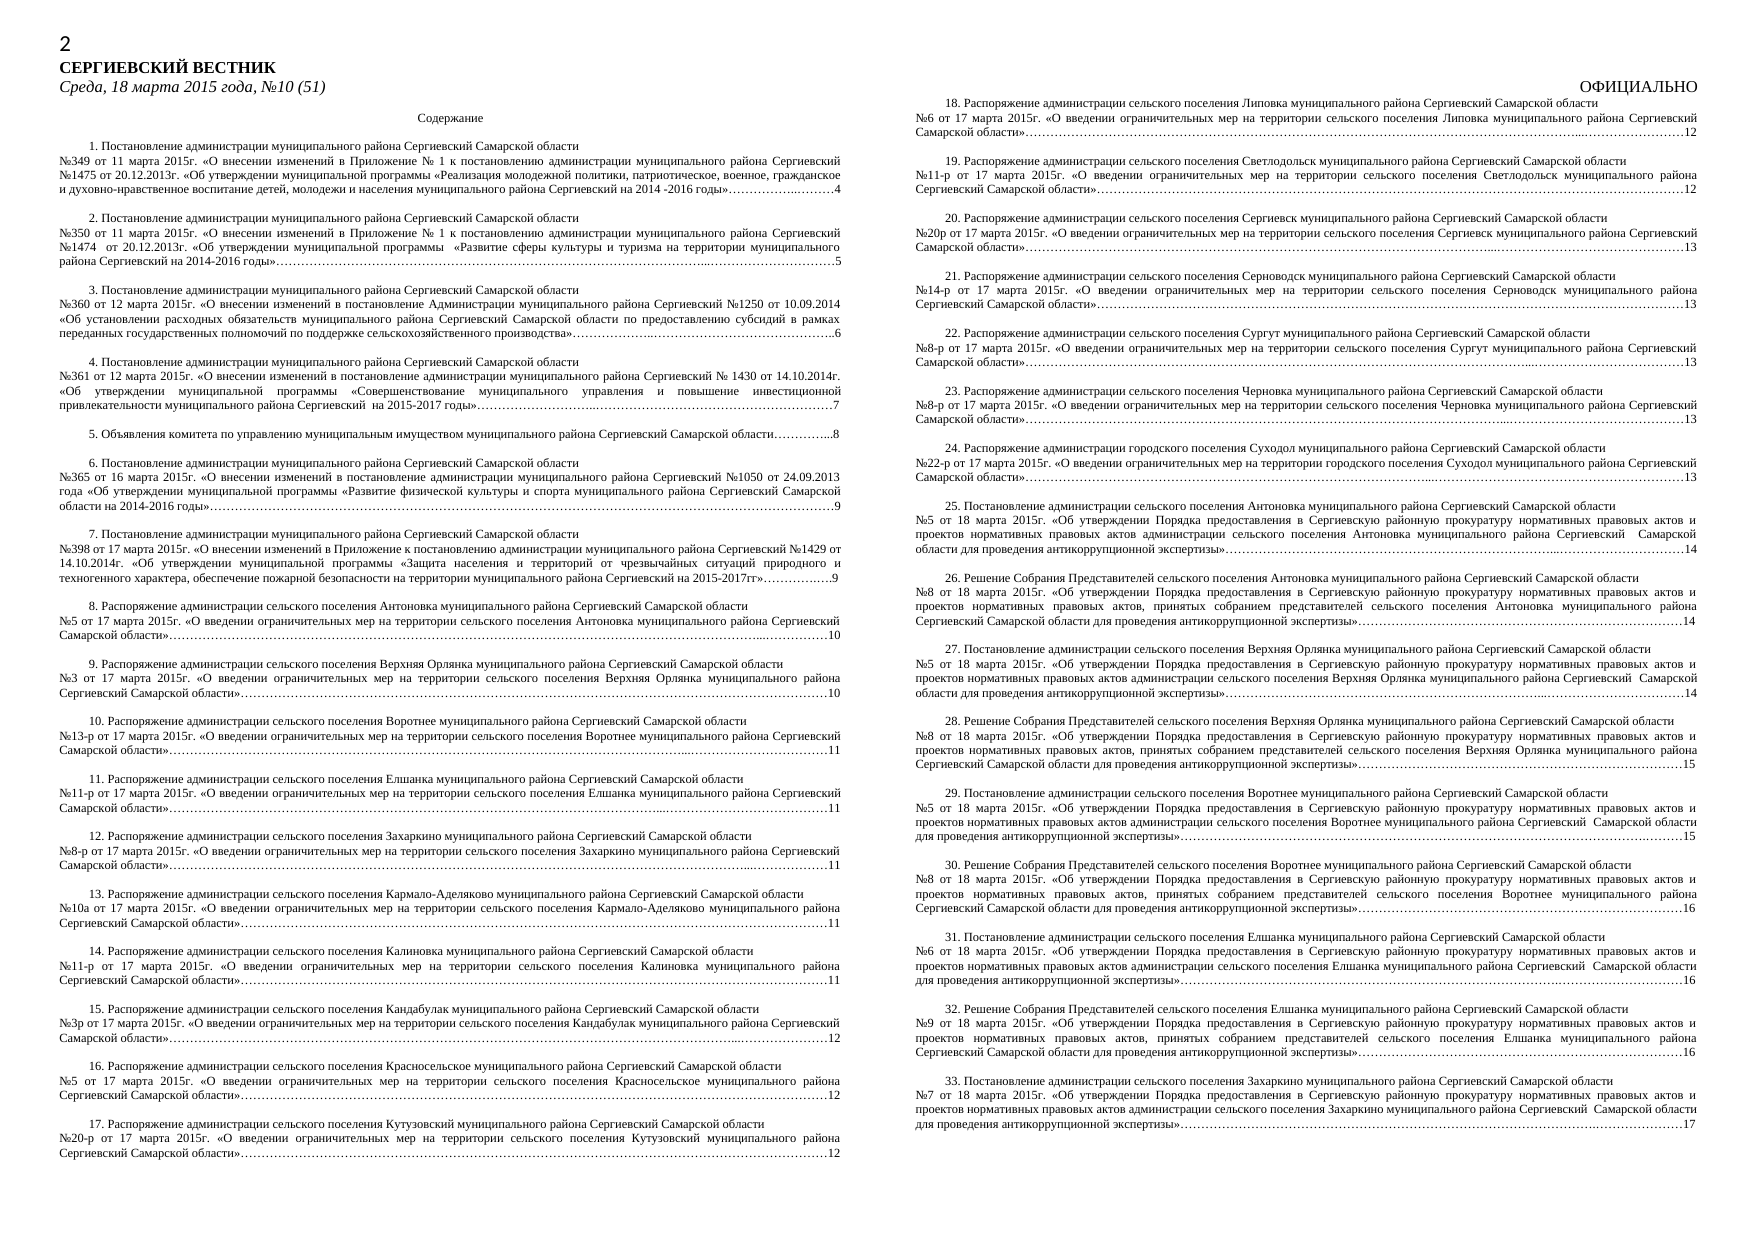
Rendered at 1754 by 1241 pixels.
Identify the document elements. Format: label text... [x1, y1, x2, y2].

text №13-р от 17 марта 2015г. «О введении ограничительных мер на территории сельского поселения Воротнее муниципального района Сергиевский Самарской области»……………………………………………………………………………………………………………...……………………………11 [59, 728, 842, 757]
text №9 от 18 марта 2015г. «Об утверждении Порядка предоставления в Сергиевскую районную прокуратуру нормативных правовых актов и проектов нормативных правовых актов, принятых собранием представителей сельского поселения Елшанка муниципального района Сергиевский Самарской области для проведения антикоррупционной экспертизы»……………………………………………………………………16 [915, 1016, 1698, 1059]
text №360 от 12 марта 2015г. «О внесении изменений в постановление Администрации муниципального района Сергиевский №1250 от 10.09.2014 «Об установлении расходных обязательств муниципального района Сергиевский Самарской области по предоставлению субсидий в рамках переданных государственных полномочий по поддержке сельскохозяйственного производства»………………..……………………………………..6 [59, 297, 842, 340]
text №11-р от 17 марта 2015г. «О введении ограничительных мер на территории сельского поселения Калиновка муниципального района Сергиевский Самарской области»……………………………………………………………………………………………………………………………11 [59, 958, 842, 987]
text 26. Решение Собрания Представителей сельского поселения Антоновка муниципального района Сергиевский Самарской области [915, 570, 1698, 585]
text №8 от 18 марта 2015г. «Об утверждении Порядка предоставления в Сергиевскую районную прокуратуру нормативных правовых актов и проектов нормативных правовых актов, принятых собранием представителей сельского поселения Верхняя Орлянка муниципального района Сергиевский Самарской области для проведения антикоррупционной экспертизы»……………………………………………………………………15 [915, 728, 1698, 772]
text 2. Постановление администрации муниципального района Сергиевский Самарской области [59, 211, 842, 225]
text №20р от 17 марта 2015г. «О введении ограничительных мер на территории сельского поселения Сергиевск муниципального района Сергиевский Самарской области»…………………………………………………………………………………………………...………………………………………13 [915, 225, 1698, 254]
text №6 от 17 марта 2015г. «О введении ограничительных мер на территории сельского поселения Липовка муниципального района Сергиевский Самарской области»……………………………………………………………………………………………………………………...……………………12 [915, 110, 1698, 139]
text 28. Решение Собрания Представителей сельского поселения Верхняя Орлянка муниципального района Сергиевский Самарской области [915, 714, 1698, 728]
text №3 от 17 марта 2015г. «О введении ограничительных мер на территории сельского поселения Верхняя Орлянка муниципального района Сергиевский Самарской области»……………………………………………………………………………………………………………………………10 [59, 671, 842, 700]
text №11-р от 17 марта 2015г. «О введении ограничительных мер на территории сельского поселения Светлодольск муниципального района Сергиевский Самарской области»……………………………………………………………………………………………………………………………12 [915, 168, 1698, 197]
text 16. Распоряжение администрации сельского поселения Красносельское муниципального района Сергиевский Самарской области [59, 1059, 842, 1073]
text №10а от 17 марта 2015г. «О введении ограничительных мер на территории сельского поселения Кармало-Аделяково муниципального района Сергиевский Самарской области»……………………………………………………………………………………………………………………………11 [59, 901, 842, 930]
text 11. Распоряжение администрации сельского поселения Елшанка муниципального района Сергиевский Самарской области [59, 772, 842, 786]
text №7 от 18 марта 2015г. «Об утверждении Порядка предоставления в Сергиевскую районную прокуратуру нормативных правовых актов и проектов нормативных правовых актов администрации сельского поселения Захаркино муниципального района Сергиевский Самарской области для проведения антикоррупционной экспертизы»……………………………………………………………………………………….…………………17 [915, 1088, 1698, 1131]
text 7. Постановление администрации муниципального района Сергиевский Самарской области [59, 527, 842, 542]
text 14. Распоряжение администрации сельского поселения Калиновка муниципального района Сергиевский Самарской области [59, 944, 842, 958]
text №14-р от 17 марта 2015г. «О введении ограничительных мер на территории сельского поселения Серноводск муниципального района Сергиевский Самарской области»……………………………………………………………………………………………………………………………13 [915, 283, 1698, 312]
text 30. Решение Собрания Представителей сельского поселения Воротнее муниципального района Сергиевский Самарской области [915, 858, 1698, 872]
text №8-р от 17 марта 2015г. «О введении ограничительных мер на территории сельского поселения Захаркино муниципального района Сергиевский Самарской области»…………………………………………………………………………………………………………………………...………………11 [59, 843, 842, 872]
text 1. Постановление администрации муниципального района Сергиевский Самарской области [59, 139, 842, 153]
text №350 от 11 марта 2015г. «О внесении изменений в Приложение № 1 к постановлению администрации муниципального района Сергиевский №1474 от 20.12.2013г. «Об утверждении муниципальной программы «Развитие сферы культуры и туризма на территории муниципального района Сергиевский на 2014-2016 годы»…………………………………………………………………………………………...…………………………5 [59, 225, 842, 268]
text №8-р от 17 марта 2015г. «О введении ограничительных мер на территории сельского поселения Сургут муниципального района Сергиевский Самарской области»…………………………………………………………………………………………………………...………………………………13 [915, 340, 1698, 369]
text №365 от 16 марта 2015г. «О внесении изменений в постановление администрации муниципального района Сергиевский №1050 от 24.09.2013 года «Об утверждении муниципальной программы «Развитие физической культуры и спорта муниципального района Сергиевский Самарской области на 2014-2016 годы»……………………………………………………………………………………………………………………………………9 [59, 470, 842, 513]
text №22-р от 17 марта 2015г. «О введении ограничительных мер на территории городского поселения Суходол муниципального района Сергиевский Самарской области»……………………………………………………………………………………...……………………………………………………13 [915, 455, 1698, 484]
text 32. Решение Собрания Представителей сельского поселения Елшанка муниципального района Сергиевский Самарской области [915, 1002, 1698, 1016]
text №5 от 18 марта 2015г. «Об утверждении Порядка предоставления в Сергиевскую районную прокуратуру нормативных правовых актов и проектов нормативных правовых актов администрации сельского поселения Воротнее муниципального района Сергиевский Самарской области для проведения антикоррупционной экспертизы»………………………………………………………………………………………………….………15 [915, 800, 1698, 843]
text №398 от 17 марта 2015г. «О внесении изменений в Приложение к постановлению администрации муниципального района Сергиевский №1429 от 14.10.2014г. «Об утверждении муниципальной программы «Защита населения и территорий от чрезвычайных ситуаций природного и техногенного характера, обеспечение пожарной безопасности на территории муниципального района Сергиевский на 2015-2017гг»………….….9 [59, 542, 842, 585]
text 18. Распоряжение администрации сельского поселения Липовка муниципального района Сергиевский Самарской области [915, 96, 1698, 110]
text 22. Распоряжение администрации сельского поселения Сургут муниципального района Сергиевский Самарской области [915, 326, 1698, 340]
text 29. Постановление администрации сельского поселения Воротнее муниципального района Сергиевский Самарской области [915, 786, 1698, 800]
text №349 от 11 марта 2015г. «О внесении изменений в Приложение № 1 к постановлению администрации муниципального района Сергиевский №1475 от 20.12.2013г. «Об утверждении муниципальной программы «Реализация молодежной политики, патриотическое, военное, гражданское и духовно-нравственное воспитание детей, молодежи и населения муниципального района Сергиевский на 2014 -2016 годы»……………..………4 [59, 153, 842, 197]
text №8-р от 17 марта 2015г. «О введении ограничительных мер на территории сельского поселения Черновка муниципального района Сергиевский Самарской области»……………………………………………………………………………………………………...……………………………………13 [915, 398, 1698, 427]
text 20. Распоряжение администрации сельского поселения Сергиевск муниципального района Сергиевский Самарской области [915, 211, 1698, 225]
text №11-р от 17 марта 2015г. «О введении ограничительных мер на территории сельского поселения Елшанка муниципального района Сергиевский Самарской области»………………………………………………………………………………………………………...…………………………………11 [59, 786, 842, 815]
text 25. Постановление администрации сельского поселения Антоновка муниципального района Сергиевский Самарской области [915, 498, 1698, 513]
text Содержание [59, 110, 842, 125]
text 23. Распоряжение администрации сельского поселения Черновка муниципального района Сергиевский Самарской области [915, 383, 1698, 398]
text №20-р от 17 марта 2015г. «О введении ограничительных мер на территории сельского поселения Кутузовский муниципального района Сергиевский Самарской области»……………………………………………………………………………………………………………………………12 [59, 1131, 842, 1160]
text №5 от 18 марта 2015г. «Об утверждении Порядка предоставления в Сергиевскую районную прокуратуру нормативных правовых актов и проектов нормативных правовых актов администрации сельского поселения Антоновка муниципального района Сергиевский Самарской области для проведения антикоррупционной экспертизы»……………………………………………………………………...…………………………14 [915, 513, 1698, 556]
text №361 от 12 марта 2015г. «О внесении изменений в постановление администрации муниципального района Сергиевский № 1430 от 14.10.2014г. «Об утверждении муниципальной программы «Совершенствование муниципального управления и повышение инвестиционной привлекательности муниципального района Сергиевский на 2015-2017 годы»………………………..…………………………………………………7 [59, 369, 842, 412]
text 12. Распоряжение администрации сельского поселения Захаркино муниципального района Сергиевский Самарской области [59, 829, 842, 843]
text 21. Распоряжение администрации сельского поселения Серноводск муниципального района Сергиевский Самарской области [915, 268, 1698, 283]
text 15. Распоряжение администрации сельского поселения Кандабулак муниципального района Сергиевский Самарской области [59, 1002, 842, 1016]
text 13. Распоряжение администрации сельского поселения Кармало-Аделяково муниципального района Сергиевский Самарской области [59, 887, 842, 901]
text 33. Постановление администрации сельского поселения Захаркино муниципального района Сергиевский Самарской области [915, 1073, 1698, 1088]
text 5. Объявления комитета по управлению муниципальным имуществом муниципального района Сергиевский Самарской области…………...8 [59, 427, 842, 441]
text 8. Распоряжение администрации сельского поселения Антоновка муниципального района Сергиевский Самарской области [59, 599, 842, 613]
text №5 от 18 марта 2015г. «Об утверждении Порядка предоставления в Сергиевскую районную прокуратуру нормативных правовых актов и проектов нормативных правовых актов администрации сельского поселения Верхняя Орлянка муниципального района Сергиевский Самарской области для проведения антикоррупционной экспертизы»…………………………………………………………………...……………………………14 [915, 657, 1698, 700]
text №3р от 17 марта 2015г. «О введении ограничительных мер на территории сельского поселения Кандабулак муниципального района Сергиевский Самарской области»………………………………………………………………………………………………………………………...…………………12 [59, 1016, 842, 1045]
text №6 от 18 марта 2015г. «Об утверждении Порядка предоставления в Сергиевскую районную прокуратуру нормативных правовых актов и проектов нормативных правовых актов администрации сельского поселения Елшанка муниципального района Сергиевский Самарской области для проведения антикоррупционной экспертизы»……………………………………………………………………………….…………………………16 [915, 944, 1698, 987]
text №5 от 17 марта 2015г. «О введении ограничительных мер на территории сельского поселения Красносельское муниципального района Сергиевский Самарской области»……………………………………………………………………………………………………………………………12 [59, 1073, 842, 1102]
text 6. Постановление администрации муниципального района Сергиевский Самарской области [59, 455, 842, 470]
text 17. Распоряжение администрации сельского поселения Кутузовский муниципального района Сергиевский Самарской области [59, 1117, 842, 1131]
text №5 от 17 марта 2015г. «О введении ограничительных мер на территории сельского поселения Антоновка муниципального района Сергиевский Самарской области»……………………………………………………………………………………………………………………………...……………10 [59, 613, 842, 642]
text 4. Постановление администрации муниципального района Сергиевский Самарской области [59, 355, 842, 369]
text 27. Постановление администрации сельского поселения Верхняя Орлянка муниципального района Сергиевский Самарской области [915, 642, 1698, 657]
text 9. Распоряжение администрации сельского поселения Верхняя Орлянка муниципального района Сергиевский Самарской области [59, 657, 842, 671]
text 10. Распоряжение администрации сельского поселения Воротнее муниципального района Сергиевский Самарской области [59, 714, 842, 728]
text №8 от 18 марта 2015г. «Об утверждении Порядка предоставления в Сергиевскую районную прокуратуру нормативных правовых актов и проектов нормативных правовых актов, принятых собранием представителей сельского поселения Антоновка муниципального района Сергиевский Самарской области для проведения антикоррупционной экспертизы»……………………………………………………………………14 [915, 585, 1698, 628]
text №8 от 18 марта 2015г. «Об утверждении Порядка предоставления в Сергиевскую районную прокуратуру нормативных правовых актов и проектов нормативных правовых актов, принятых собранием представителей сельского поселения Воротнее муниципального района Сергиевский Самарской области для проведения антикоррупционной экспертизы»……………………………………………………………………16 [915, 872, 1698, 915]
text 24. Распоряжение администрации городского поселения Суходол муниципального района Сергиевский Самарской области [915, 441, 1698, 455]
text 31. Постановление администрации сельского поселения Елшанка муниципального района Сергиевский Самарской области [915, 930, 1698, 944]
text 19. Распоряжение администрации сельского поселения Светлодольск муниципального района Сергиевский Самарской области [915, 153, 1698, 168]
text 3. Постановление администрации муниципального района Сергиевский Самарской области [59, 283, 842, 297]
